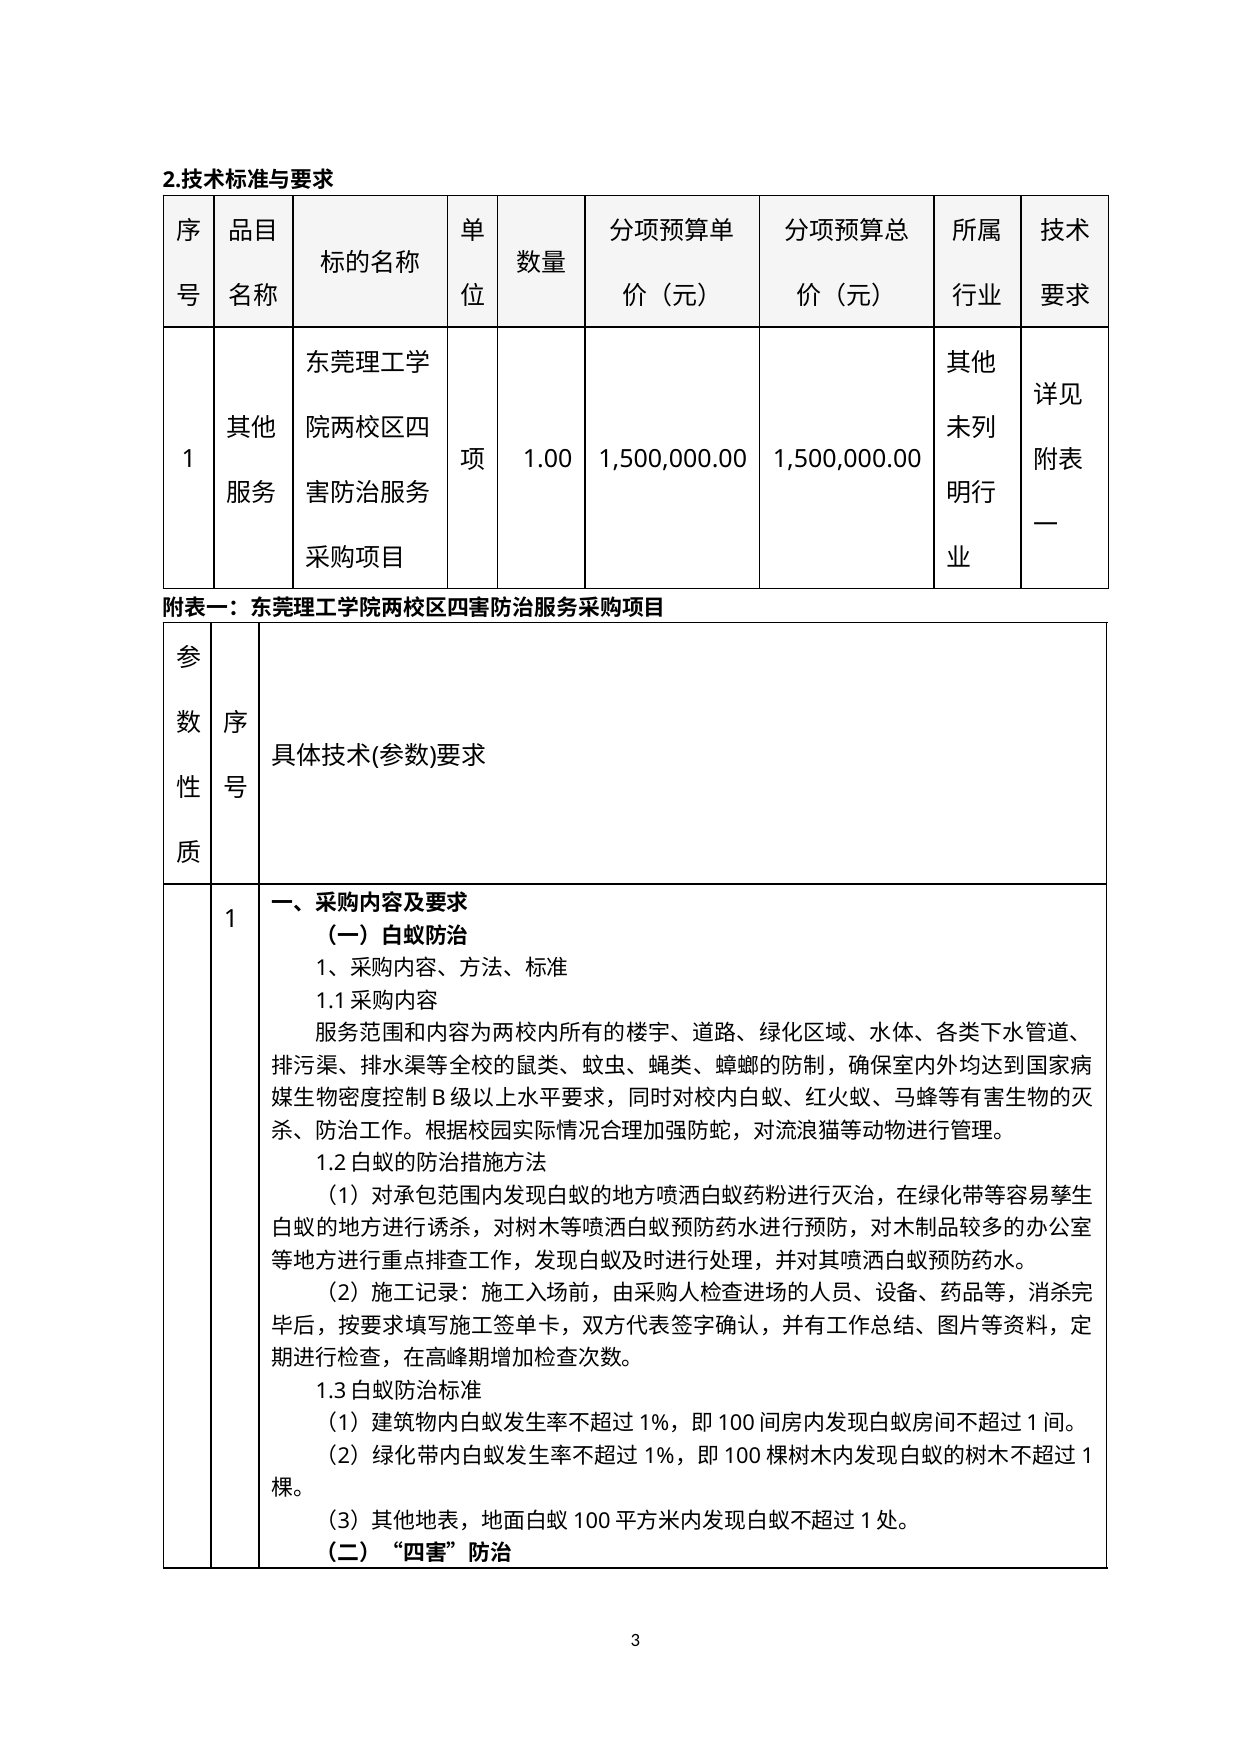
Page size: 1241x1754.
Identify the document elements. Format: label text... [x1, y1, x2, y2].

table_header 序号 [212, 623, 258, 883]
table_header 具体技术(参数)要求 [260, 623, 1106, 883]
table_cell 1 [212, 885, 258, 1567]
table_cell 东莞理工学院两校区四害防治服务采购项目 [294, 328, 447, 588]
table_cell 其他服务 [215, 328, 292, 588]
table_header 技术要求 [1022, 196, 1108, 326]
table_cell 1 [164, 328, 213, 588]
table_header 品目名称 [215, 196, 292, 326]
table_cell 1.00 [498, 328, 584, 588]
table_header 数量 [498, 196, 584, 326]
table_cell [260, 885, 1106, 1567]
table_header 分项预算总价（元） [760, 196, 933, 326]
table_header 单位 [448, 196, 497, 326]
table_header 所属行业 [935, 196, 1020, 326]
table_cell 其他未列明行业 [935, 328, 1020, 588]
table_header 分项预算单价（元） [586, 196, 759, 326]
table_header 参数性质 [164, 623, 210, 883]
table_cell 详见附表一 [1022, 328, 1108, 588]
table_cell 1,500,000.00 [586, 328, 759, 588]
text 2.技术标准与要求 [162, 162, 1107, 194]
text 附表一：东莞理工学院两校区四害防治服务采购项目 [162, 589, 1107, 622]
table_header 标的名称 [294, 196, 447, 326]
table_header 序号 [164, 196, 213, 326]
table_cell 1,500,000.00 [760, 328, 933, 588]
table_cell 项 [448, 328, 497, 588]
table_cell [164, 885, 210, 1567]
